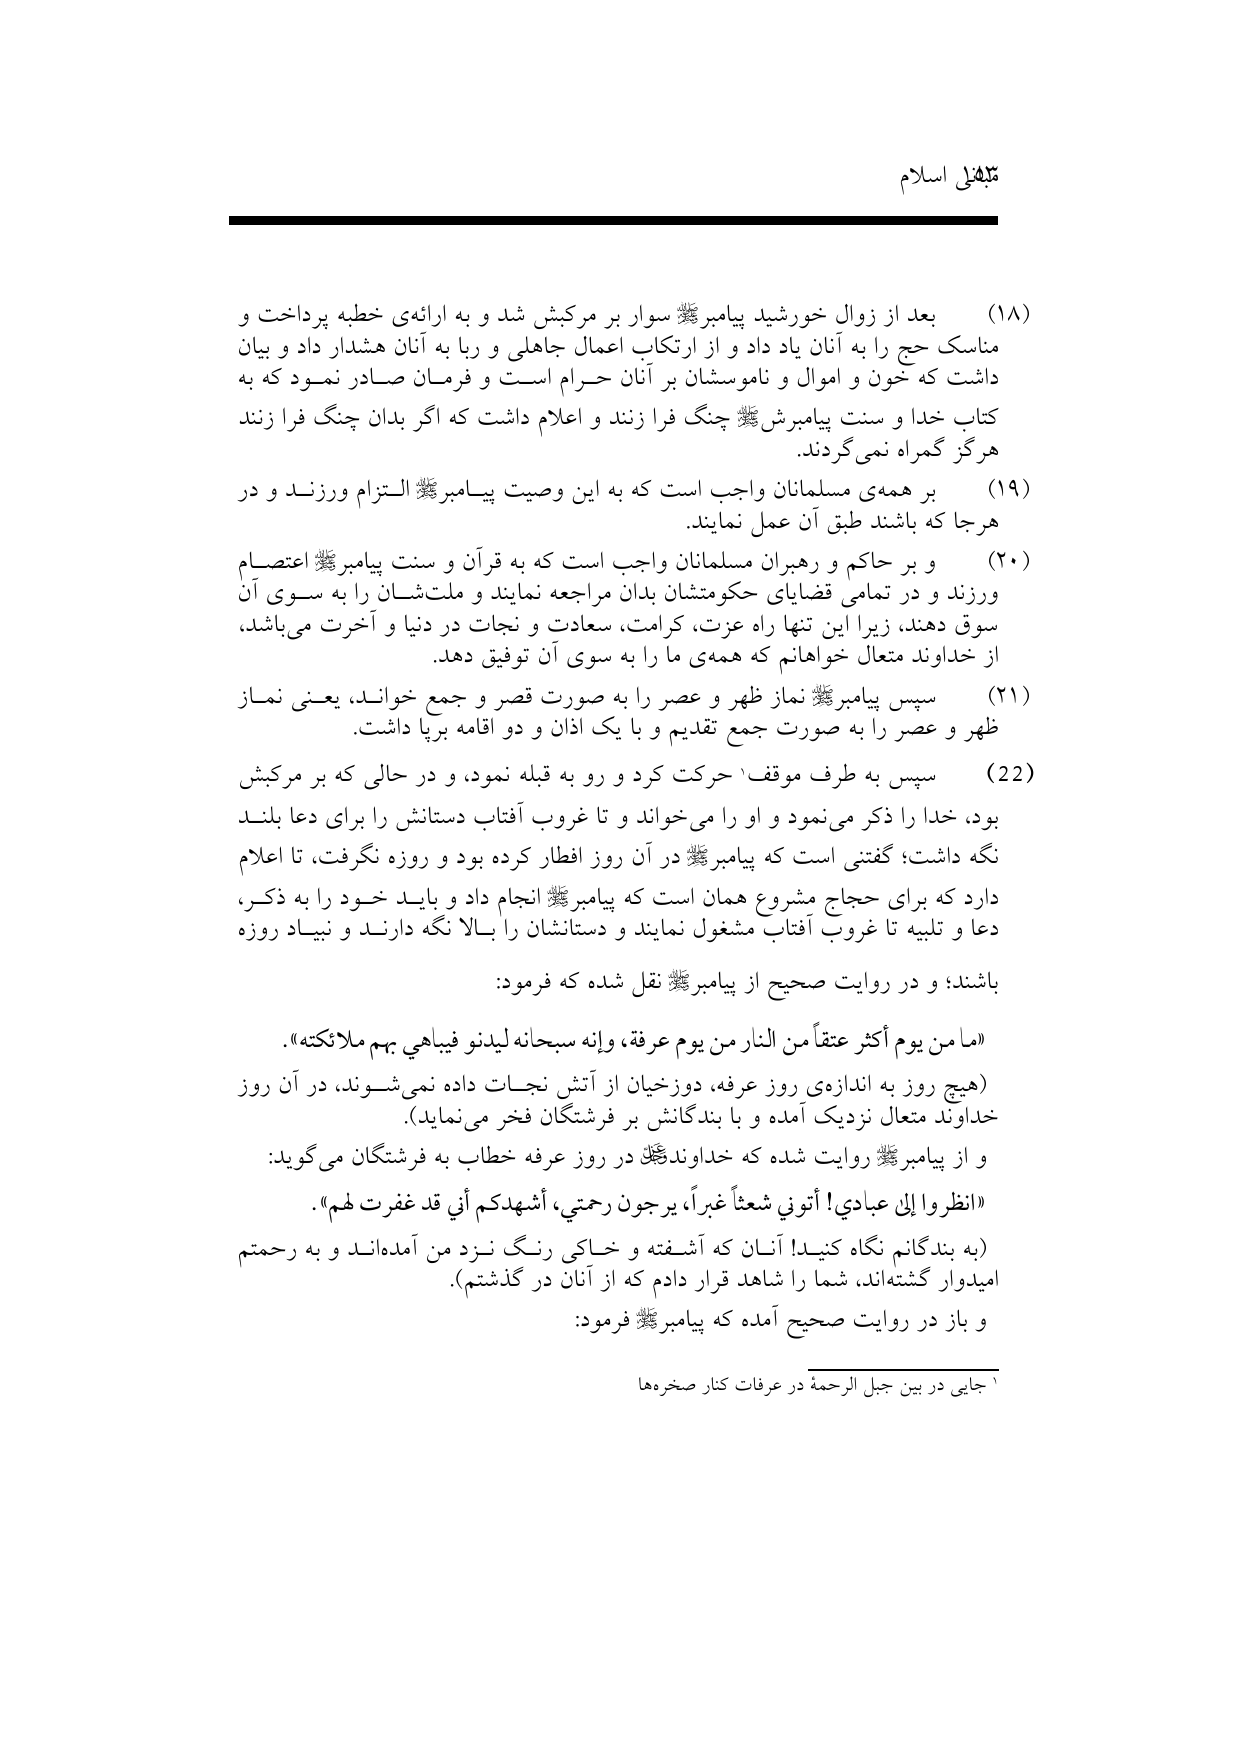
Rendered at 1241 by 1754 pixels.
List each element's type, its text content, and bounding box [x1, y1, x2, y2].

text (به‌ بندگانم نگاه کنید! آنان که‌ آشفته‌ و خاکی رنگ نزد من آمده‌اند و به‌ رحمتم امیدوار گشته‌اند، شما را شاهد قرار دادم که‌ از آنان در گذشتم). [236, 1238, 998, 1298]
list بعد از زوال خورشید پیامبر سوار بر مرکبش شد و به‌ ارائه‌ی خطبه‌ پرداخت و مناسک حج را به‌ آنان یاد داد و از ارتکاب اعمال جاهلی و ربا به‌ آنان هشدار داد و بیان داشت که‌ خون و اموال و ناموسشان بر آنان حرام است و فرمان صادر نمود که‌ به‌ کتاب خدا و سنت پیامبرش چنگ فرا زنند و اعلام داشت که‌ اگر بدان چنگ فرا زنند هرگز گمراه نمی‌گردند. [236, 295, 998, 468]
text و باز در روایت صحیح آمده‌ که‌ پیامبر فرمود: [236, 1301, 998, 1339]
list سپس پیامبر نماز ظهر و عصر را به‌ صورت قصر و جمع‌ خواند، یعنی نماز ظهر و عصر را به‌ صورت جمع تقدیم و با یک اذان و دو اقامه‌ برپا داشت. [236, 677, 998, 746]
text «انظروا إلى عبادي! أتوني شعثاً غبراً، يرجون رحمتي، أشهدكم أني قد غفرت لهم». [236, 1178, 998, 1233]
list سپس به‌ طرف موقف حرکت کرد و رو به‌ قبله‌ نمود، و در حالی که‌ بر مرکبش بود، خدا را ذکر می‌نمود و او را می‌خواند و تا غروب آفتاب دستانش را برای دعا بلند نگه‌ داشت؛ گفتنی است که‌ پیامبر در آن‌ روز افطار کرده‌ بود و روزه‌ نگرفت، تا اعلام دارد که‌ برای حجاج مشروع همان است که‌ پیامبر انجام داد و باید خود را به‌ ذکر، دعا و تلبیه‌ تا غروب آفتاب مشغول نمایند و دستانشان را بالا نگه‌ دارند و نبیاد روزه‌ باشند؛ و در روایت صحیح از پیامبر نقل شده‌ که‌ فرمود: [236, 748, 998, 1010]
list و بر حاکم و رهبران مسلمانان واجب است که‌ به‌ قرآن و سنت پیامبر اعتصام ورزند و در تمامی قضایای حکومتشان بدان مراجعه‌ نمایند و ملت‌شان را به‌ سوی آن سوق دهند، زیرا این تنها راه عزت، کرامت، سعادت و نجات در دنیا و آخرت می‌باشد، از خداوند متعال خواهانم که‌ همه‌ی ما را به‌ سوی آن توفیق دهد. [236, 542, 998, 674]
text و از پیامبر روایت شده‌ که‌ خداوند در روز عرفه‌ خطاب به‌ فرشتگان می‌گوید: [236, 1137, 998, 1175]
text (هیچ روز به‌ اندازه‌ی روز عرفه،‌ دوزخیان از آتش نجات داده‌ نمی‌شوند، در آن روز خداوند متعال نزدیک آمده‌ و با بندگانش بر فرشتگان فخر می‌نماید). [236, 1074, 998, 1135]
text «ما من يوم أكثر عتقاً من النار من يوم عرفة، وإنه سبحانه ليدنو فيباهي بهم ملائكته». [236, 1014, 998, 1070]
list بر همه‌ی مسلمانان واجب است که‌ به‌ این وصیت پیامبر التزام ورزند و در هرجا که‌ باشند طبق آن عمل نمایند. [236, 470, 998, 540]
